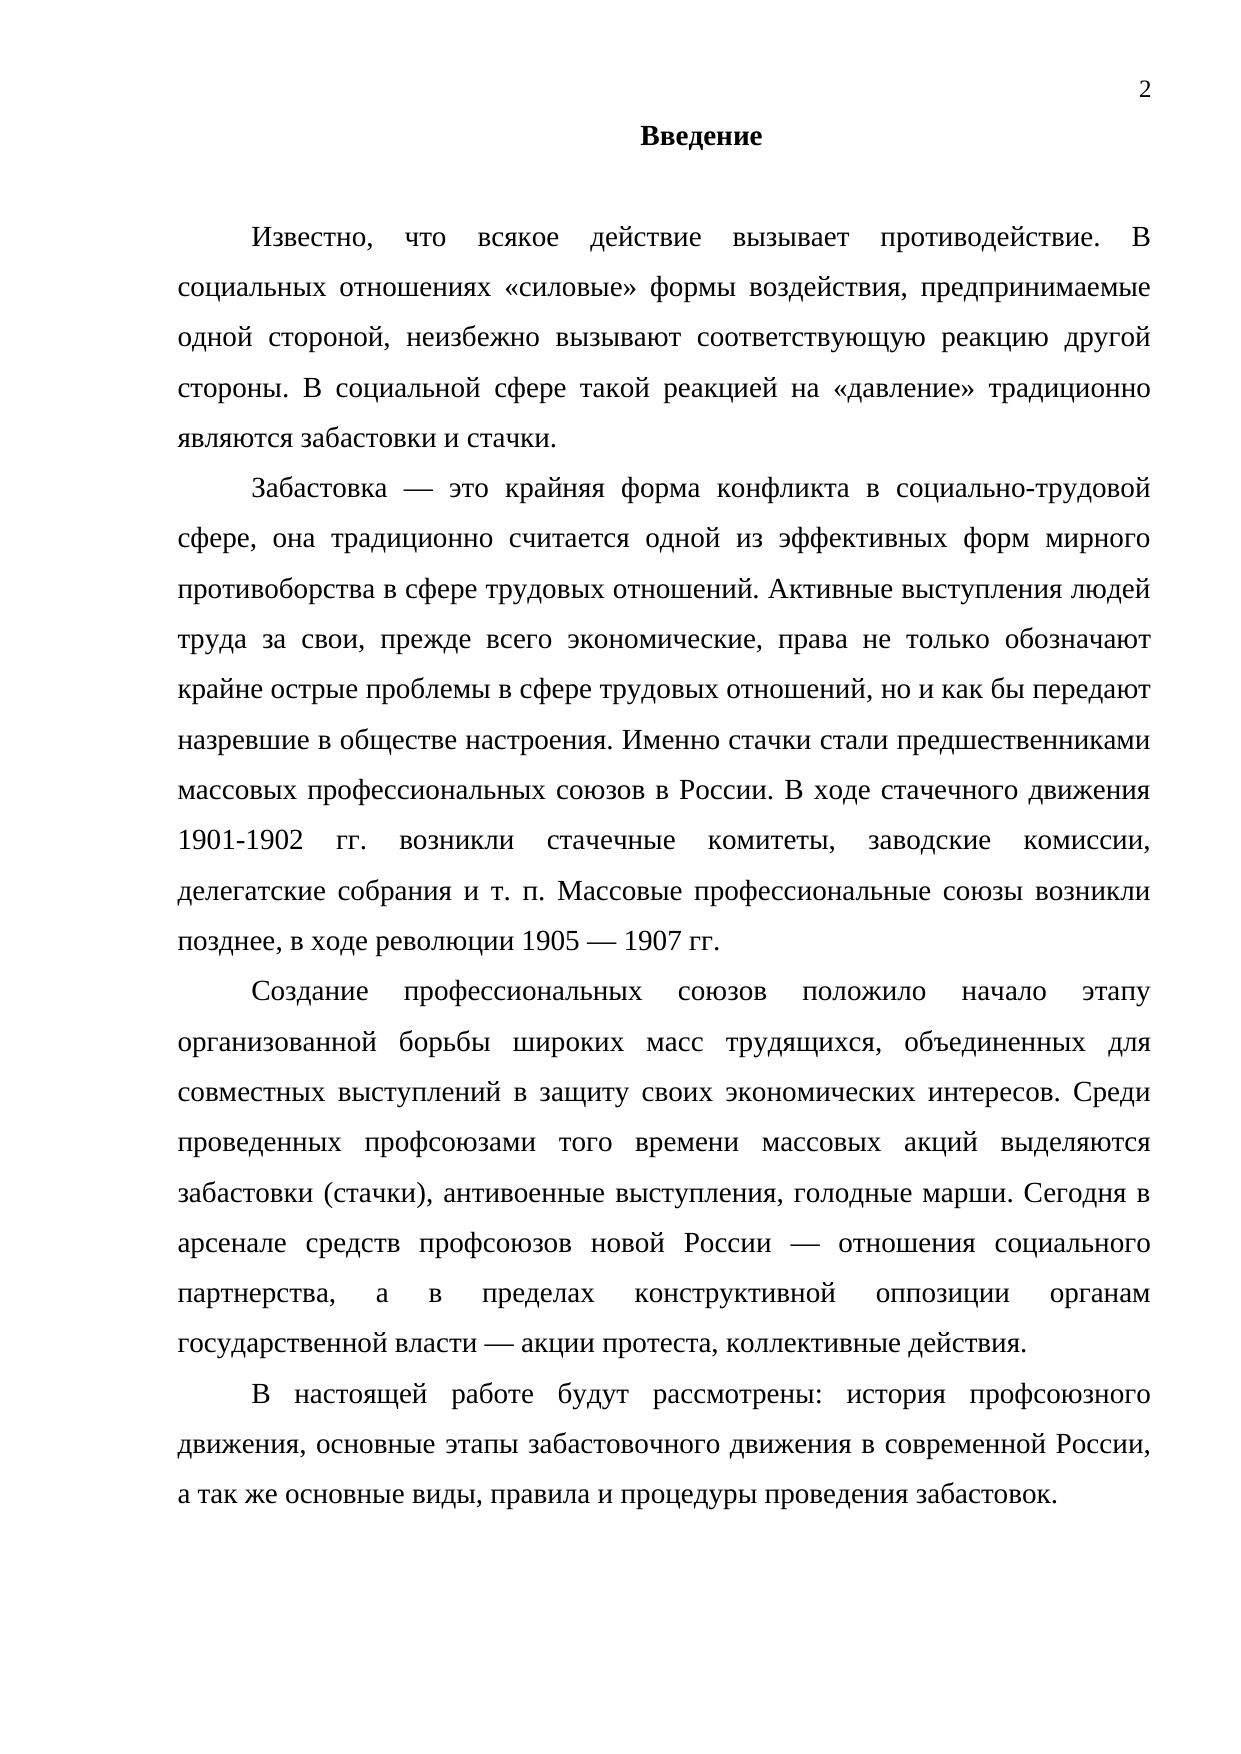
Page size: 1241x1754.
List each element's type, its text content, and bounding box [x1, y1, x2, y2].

text Создание профессиональных союзов положило начало этапу организованной борьбы широких масс трудящихся, объединенных для совместных выступлений в защиту своих экономических интересов. Среди проведенных профсоюзами того времени массовых акций выделяются забастовки (стачки), антивоенные выступления, голодные марши. Сегодня в арсенале средств профсоюзов новой России — отношения социального партнерства, а в пределах конструктивной оппозиции органам государственной власти — акции протеста, коллективные действия. [177, 973, 1152, 1359]
text Введение [177, 118, 1152, 152]
text Забастовка — это крайняя форма конфликта в социально-трудовой сфере, она традиционно считается одной из эффективных форм мирного противоборства в сфере трудовых отношений. Активные выступления людей труда за свои, прежде всего экономические, права не только обозначают крайне острые проблемы в сфере трудовых отношений, но и как бы передают назревшие в обществе настроения. Именно стачки стали предшественниками массовых профессиональных союзов в России. В ходе стачечного движения 1901-1902 гг. возникли стачечные комитеты, заводские комиссии, делегатские собрания и т. п. Массовые профессиональные союзы возникли позднее, в ходе революции 1905 — 1907 гг. [177, 470, 1152, 957]
text В настоящей работе будут рассмотрены: история профсоюзного движения, основные этапы забастовочного движения в современной России, а так же основные виды, правила и процедуры проведения забастовок. [177, 1376, 1152, 1510]
text Известно, что всякое действие вызывает противодействие. В социальных отношениях «силовые» формы воздействия, предпринимаемые одной стороной, неизбежно вызывают соответствующую реакцию другой стороны. В социальной сфере такой реакцией на «давление» традиционно являются забастовки и стачки. [177, 219, 1152, 453]
